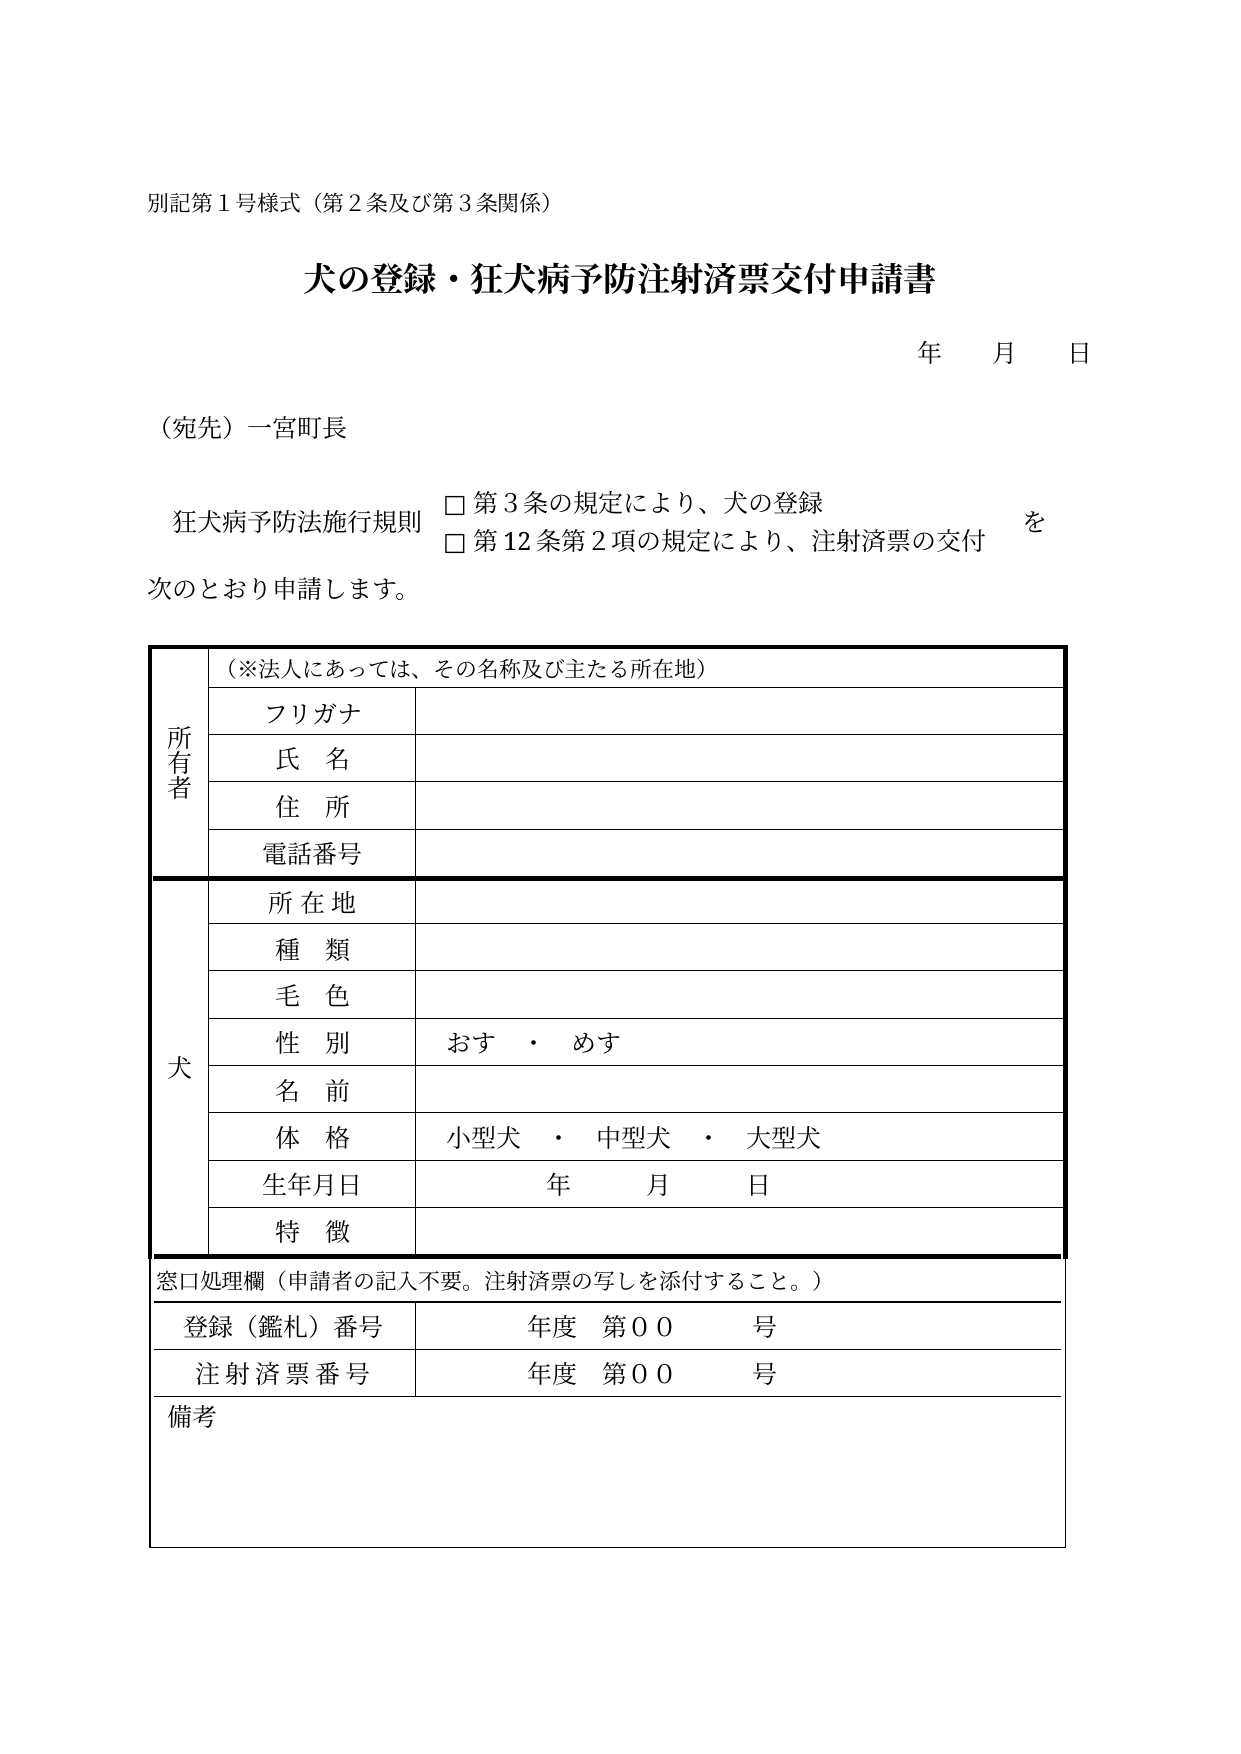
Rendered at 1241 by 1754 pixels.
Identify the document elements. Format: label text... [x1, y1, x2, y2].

table_cell [416, 924, 1063, 970]
table_cell 特徴 [209, 1208, 415, 1254]
table_cell [416, 688, 1063, 734]
table_cell 住所 [209, 782, 415, 828]
table_cell 所在地 [209, 881, 415, 923]
table_cell 年度 第００ 号 [416, 1349, 1065, 1396]
table_cell [416, 1208, 1063, 1254]
table_cell 種類 [209, 924, 415, 970]
table_cell [416, 971, 1063, 1018]
table_cell [416, 782, 1063, 828]
text 犬の登録・狂犬病予防注射済票交付申請書 [148, 239, 1092, 314]
table_cell 体格 [209, 1113, 415, 1159]
text （宛先）一宮町長 [148, 408, 1092, 446]
table_cell 登録（鑑札）番号 [151, 1301, 415, 1349]
text 年 月 日 [148, 333, 1092, 371]
table_cell 年 月 日 [416, 1161, 1063, 1207]
text 次のとおり申請します。 [148, 569, 1092, 607]
table_cell 電話番号 [209, 830, 415, 876]
table_cell 年度 第００ 号 [416, 1301, 1065, 1349]
table_cell 毛色 [209, 971, 415, 1018]
table_cell おす ・ めす [416, 1019, 1063, 1065]
table_header を [1022, 483, 1051, 558]
table_cell フリガナ [209, 688, 415, 734]
table_cell 氏名 [209, 735, 415, 781]
table_cell 名前 [209, 1066, 415, 1112]
table_cell 窓口処理欄（申請者の記入不要。注射済票の写しを添付すること。） [151, 1254, 1065, 1301]
table_cell [416, 830, 1063, 876]
table_cell 性別 [209, 1019, 415, 1065]
table_header □ 第３条の規定により、犬の登録 [443, 483, 1022, 521]
table_cell 小型犬 ・ 中型犬 ・ 大型犬 [416, 1113, 1063, 1159]
text 別記第１号様式（第２条及び第３条関係） [148, 183, 1092, 221]
table_cell 備考 [151, 1396, 1065, 1547]
table_header （※法人にあっては、その名称及び主たる所在地） [209, 649, 1063, 687]
table_cell [416, 1066, 1063, 1112]
table_cell [416, 735, 1063, 781]
table_cell 犬 [152, 877, 208, 1254]
table_header 狂犬病予防法施行規則 [148, 483, 443, 558]
table_cell 注射済票番号 [151, 1349, 415, 1396]
table_cell □ 第12条第２項の規定により、注射済票の交付 [443, 521, 1022, 558]
table_header 所有者 [152, 649, 208, 876]
table_cell 生年月日 [209, 1161, 415, 1207]
table_cell [416, 881, 1063, 923]
